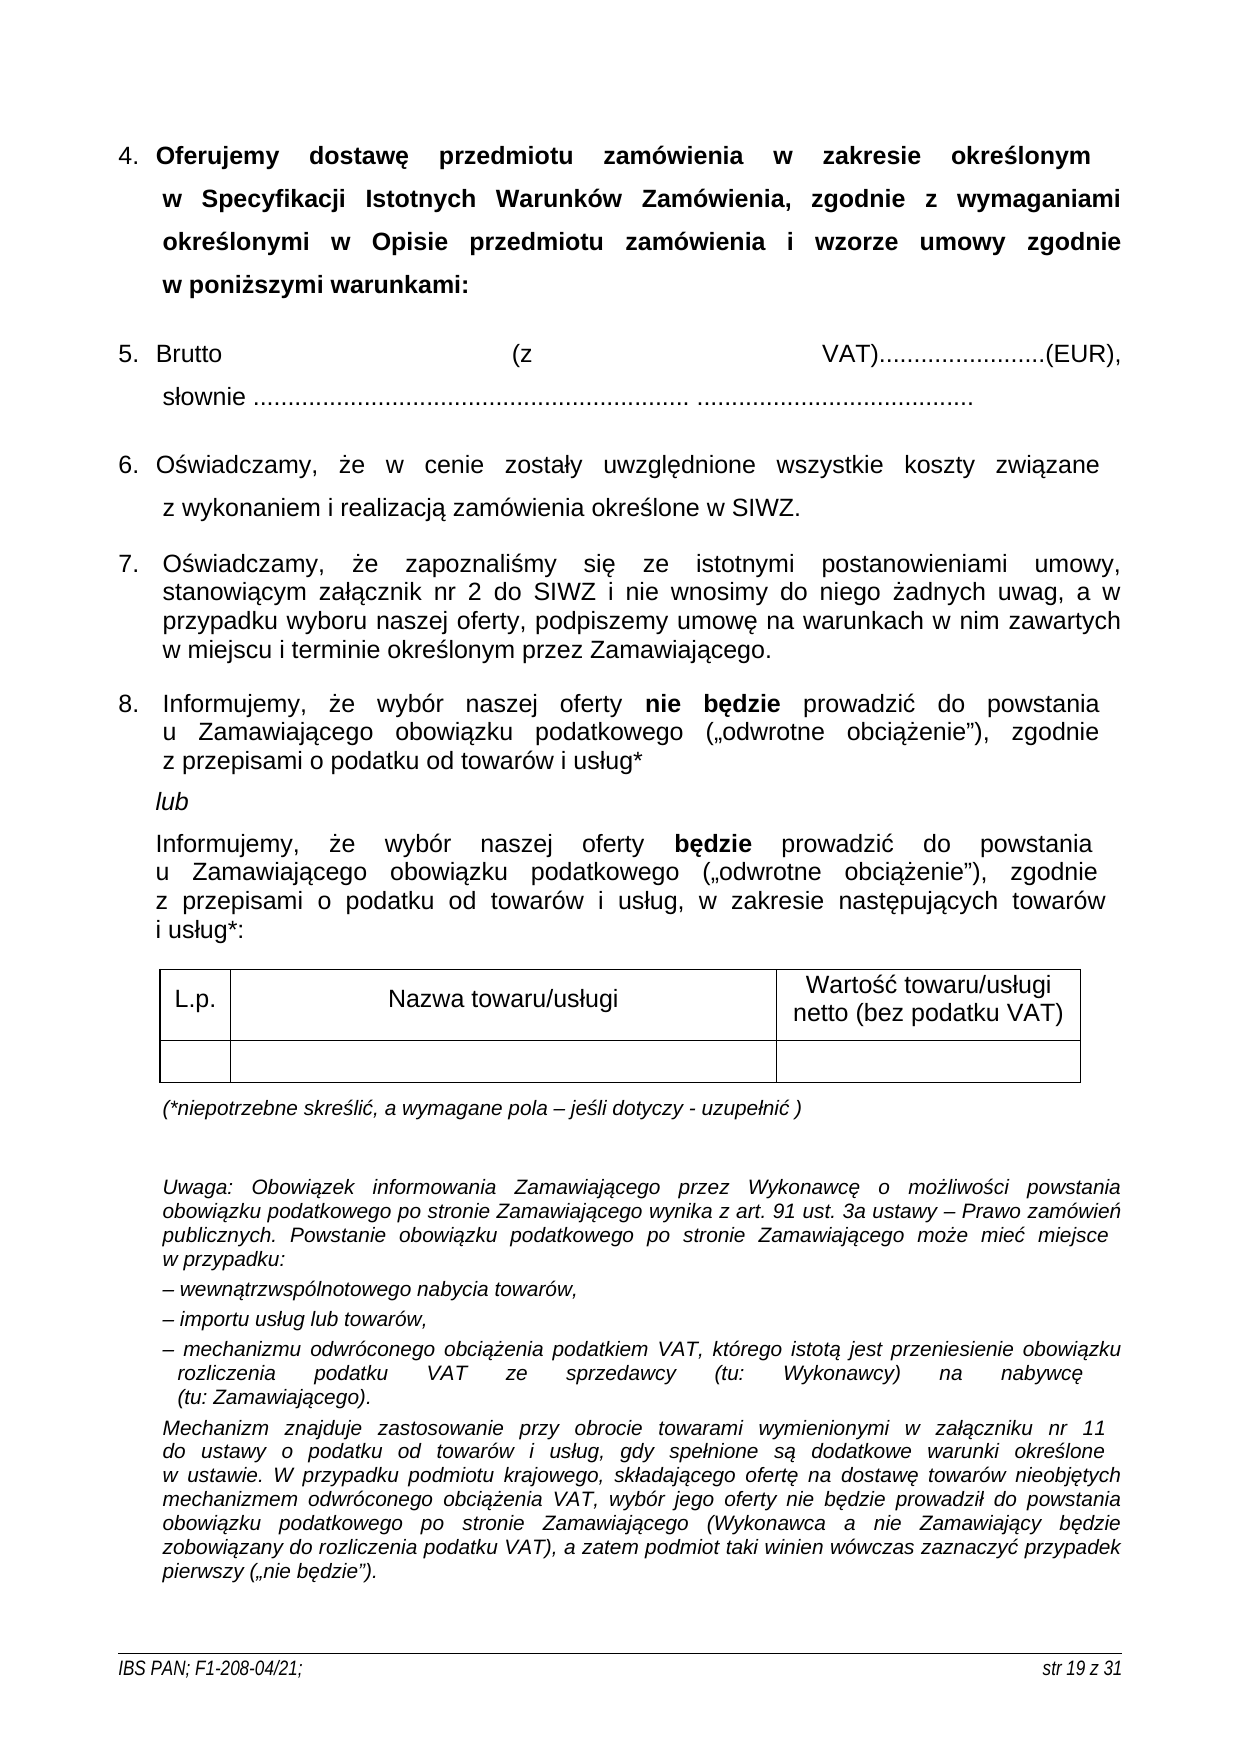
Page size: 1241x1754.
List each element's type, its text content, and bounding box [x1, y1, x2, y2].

text – wewnątrzwspólnotowego nabycia towarów, [118, 1277, 1122, 1301]
list Oświadczamy, że w cenie zostały uwzględnione wszystkie koszty związane z wykonaniem i realizacją zamówienia określone w SIWZ. [118, 450, 1122, 522]
table_header Wartość towaru/usługi netto (bez podatku VAT) [777, 970, 1080, 1040]
text – importu usług lub towarów, [118, 1307, 1122, 1331]
text lub [155, 787, 1122, 816]
table_header Nazwa towaru/usługi [231, 970, 776, 1040]
text Informujemy, że wybór naszej oferty będzie prowadzić do powstania u Zamawiającego obowiązku podatkowego („odwrotne obciążenie”), zgodnie z przepisami o podatku od towarów i usług, w zakresie następujących towarów i usług*: [155, 829, 1122, 944]
table_header L.p. [161, 970, 230, 1040]
list Oferujemy dostawę przedmiotu zamówienia w zakresie określonym w Specyfikacji Istotnych Warunków Zamówienia, zgodnie z wymaganiami określonymi w Opisie przedmiotu zamówienia i wzorze umowy zgodnie w poniższymi warunkami: [118, 141, 1122, 299]
table_cell [161, 1041, 230, 1082]
list Oświadczamy, że zapoznaliśmy się ze istotnymi postanowieniami umowy, stanowiącym załącznik nr 2 do SIWZ i nie wnosimy do niego żadnych uwag, a w przypadku wyboru naszej oferty, podpiszemy umowę na warunkach w nim zawartych w miejscu i terminie określonym przez Zamawiającego. [118, 549, 1122, 664]
text – mechanizmu odwróconego obciążenia podatkiem VAT, którego istotą jest przeniesienie obowiązku rozliczenia podatku VAT ze sprzedawcy (tu: Wykonawcy) na nabywcę (tu: Zamawiającego). [162, 1337, 1122, 1409]
list Informujemy, że wybór naszej oferty nie będzie prowadzić do powstania u Zamawiającego obowiązku podatkowego („odwrotne obciążenie”), zgodnie z przepisami o podatku od towarów i usług* [118, 689, 1122, 775]
text (*niepotrzebne skreślić, a wymagane pola – jeśli dotyczy - uzupełnić ) [162, 1096, 1122, 1119]
text Uwaga: Obowiązek informowania Zamawiającego przez Wykonawcę o możliwości powstania obowiązku podatkowego po stronie Zamawiającego wynika z art. 91 ust. 3a ustawy – Prawo zamówień publicznych. Powstanie obowiązku podatkowego po stronie Zamawiającego może mieć miejsce w przypadku: [162, 1175, 1122, 1271]
table_cell [231, 1041, 776, 1082]
list Brutto (z VAT)........................(EUR), słownie ............................................................... ........................................ [118, 339, 1122, 411]
table_cell [777, 1041, 1080, 1082]
text Mechanizm znajduje zastosowanie przy obrocie towarami wymienionymi w załączniku nr 11 do ustawy o podatku od towarów i usług, gdy spełnione są dodatkowe warunki określone w ustawie. W przypadku podmiotu krajowego, składającego ofertę na dostawę towarów nieobjętych mechanizmem odwróconego obciążenia VAT, wybór jego oferty nie będzie prowadził do powstania obowiązku podatkowego po stronie Zamawiającego (Wykonawca a nie Zamawiający będzie zobowiązany do rozliczenia podatku VAT), a zatem podmiot taki winien wówczas zaznaczyć przypadek pierwszy („nie będzie”). [162, 1415, 1122, 1583]
